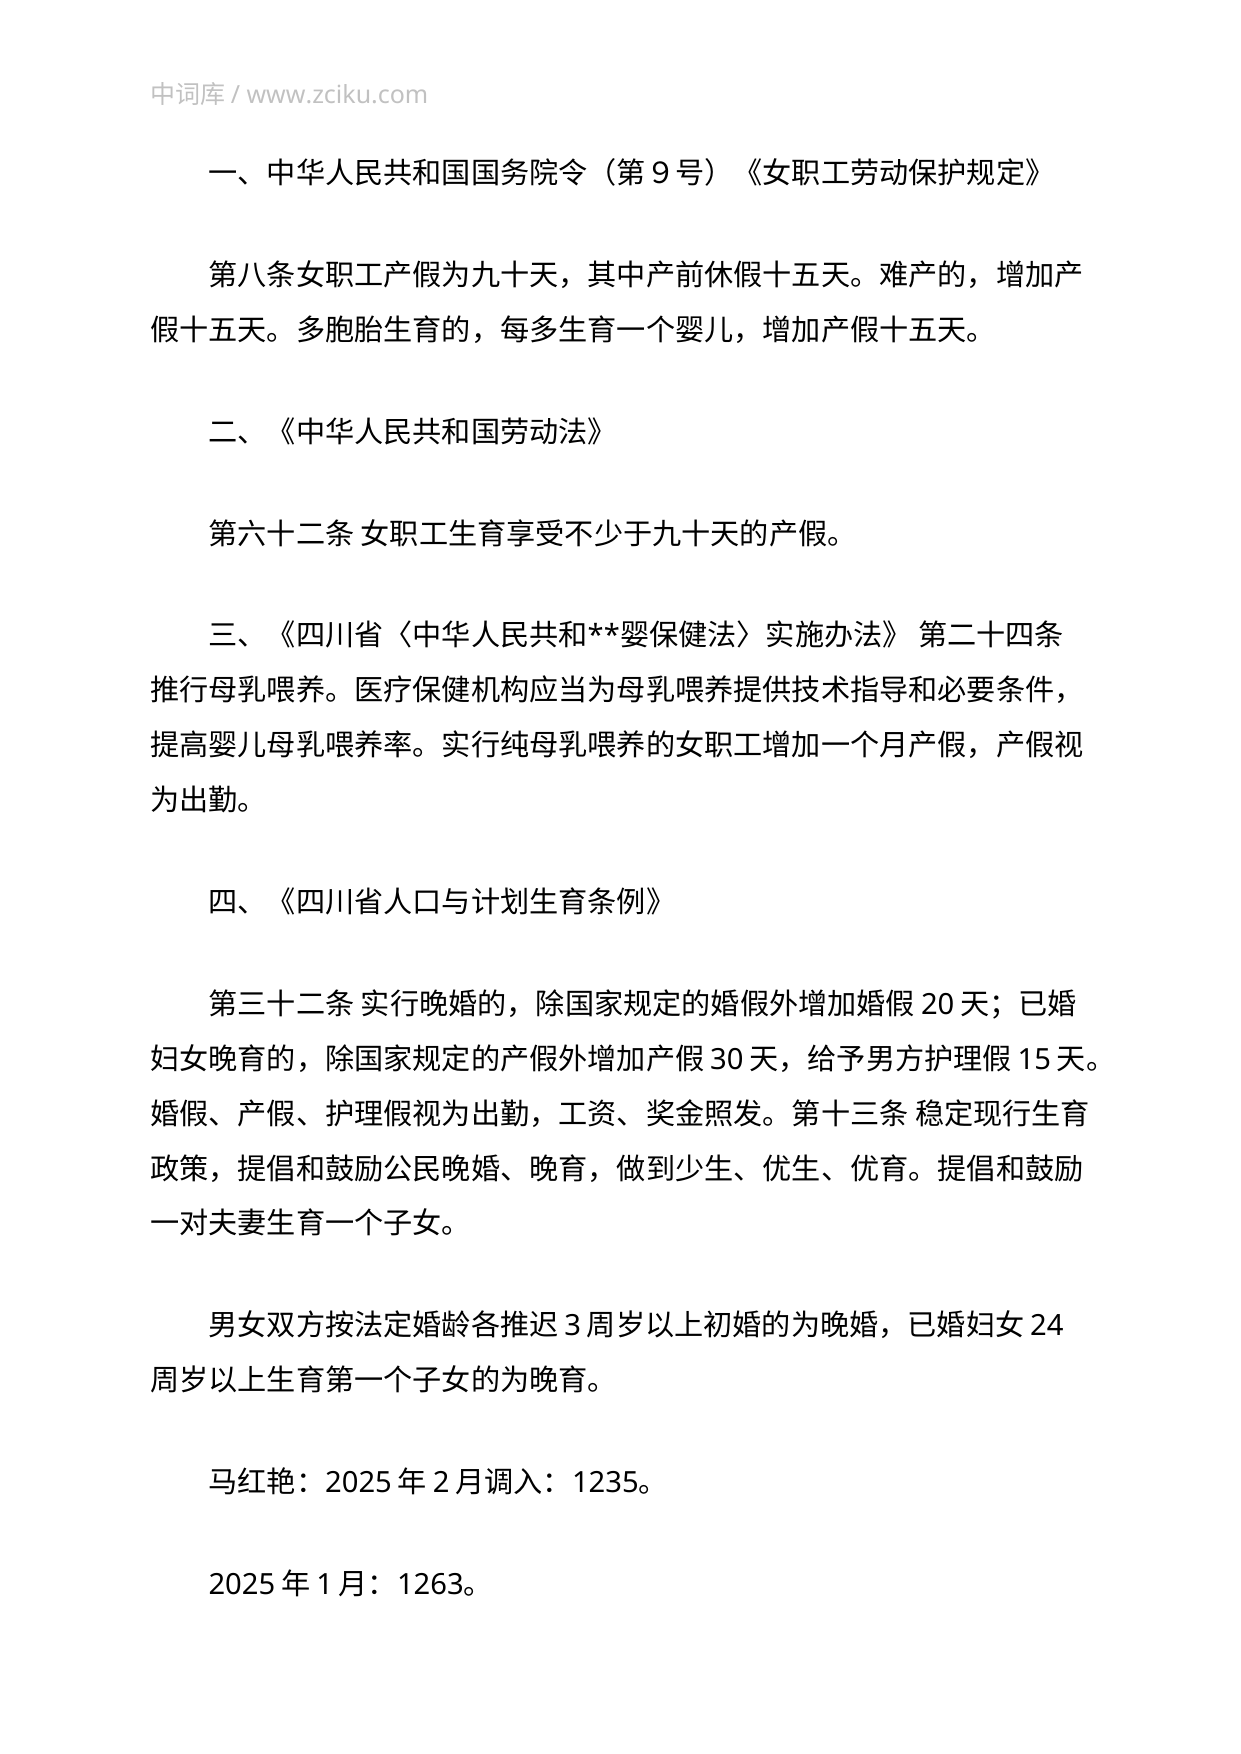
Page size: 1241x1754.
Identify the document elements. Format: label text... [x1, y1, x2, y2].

text 二、《中华人民共和国劳动法》 [150, 408, 1090, 451]
text 马红艳：2025年2月调入：1235。 [150, 1459, 1090, 1501]
text 第六十二条 女职工生育享受不少于九十天的产假。 [150, 510, 1090, 552]
text 四、《四川省人口与计划生育条例》 [150, 878, 1090, 921]
text 三、《四川省〈中华人民共和**婴保健法〉实施办法》 第二十四条 推行母乳喂养。医疗保健机构应当为母乳喂养提供技术指导和必要条件，提高婴儿母乳喂养率。实行纯母乳喂养的女职工增加一个月产假，产假视为出勤。 [150, 612, 1090, 819]
text 第三十二条 实行晚婚的，除国家规定的婚假外增加婚假20天；已婚妇女晚育的，除国家规定的产假外增加产假30天，给予男方护理假15天。婚假、产假、护理假视为出勤，工资、奖金照发。第十三条 稳定现行生育政策，提倡和鼓励公民晚婚、晚育，做到少生、优生、优育。提倡和鼓励一对夫妻生育一个子女。 [150, 980, 1090, 1242]
text 第八条女职工产假为九十天，其中产前休假十五天。难产的，增加产假十五天。多胞胎生育的，每多生育一个婴儿，增加产假十五天。 [150, 252, 1090, 349]
text 2025年1月：1263。 [150, 1561, 1090, 1603]
text 男女双方按法定婚龄各推迟3周岁以上初婚的为晚婚，已婚妇女24周岁以上生育第一个子女的为晚育。 [150, 1302, 1090, 1399]
text 一、中华人民共和国国务院令（第９号）《女职工劳动保护规定》 [150, 150, 1090, 192]
